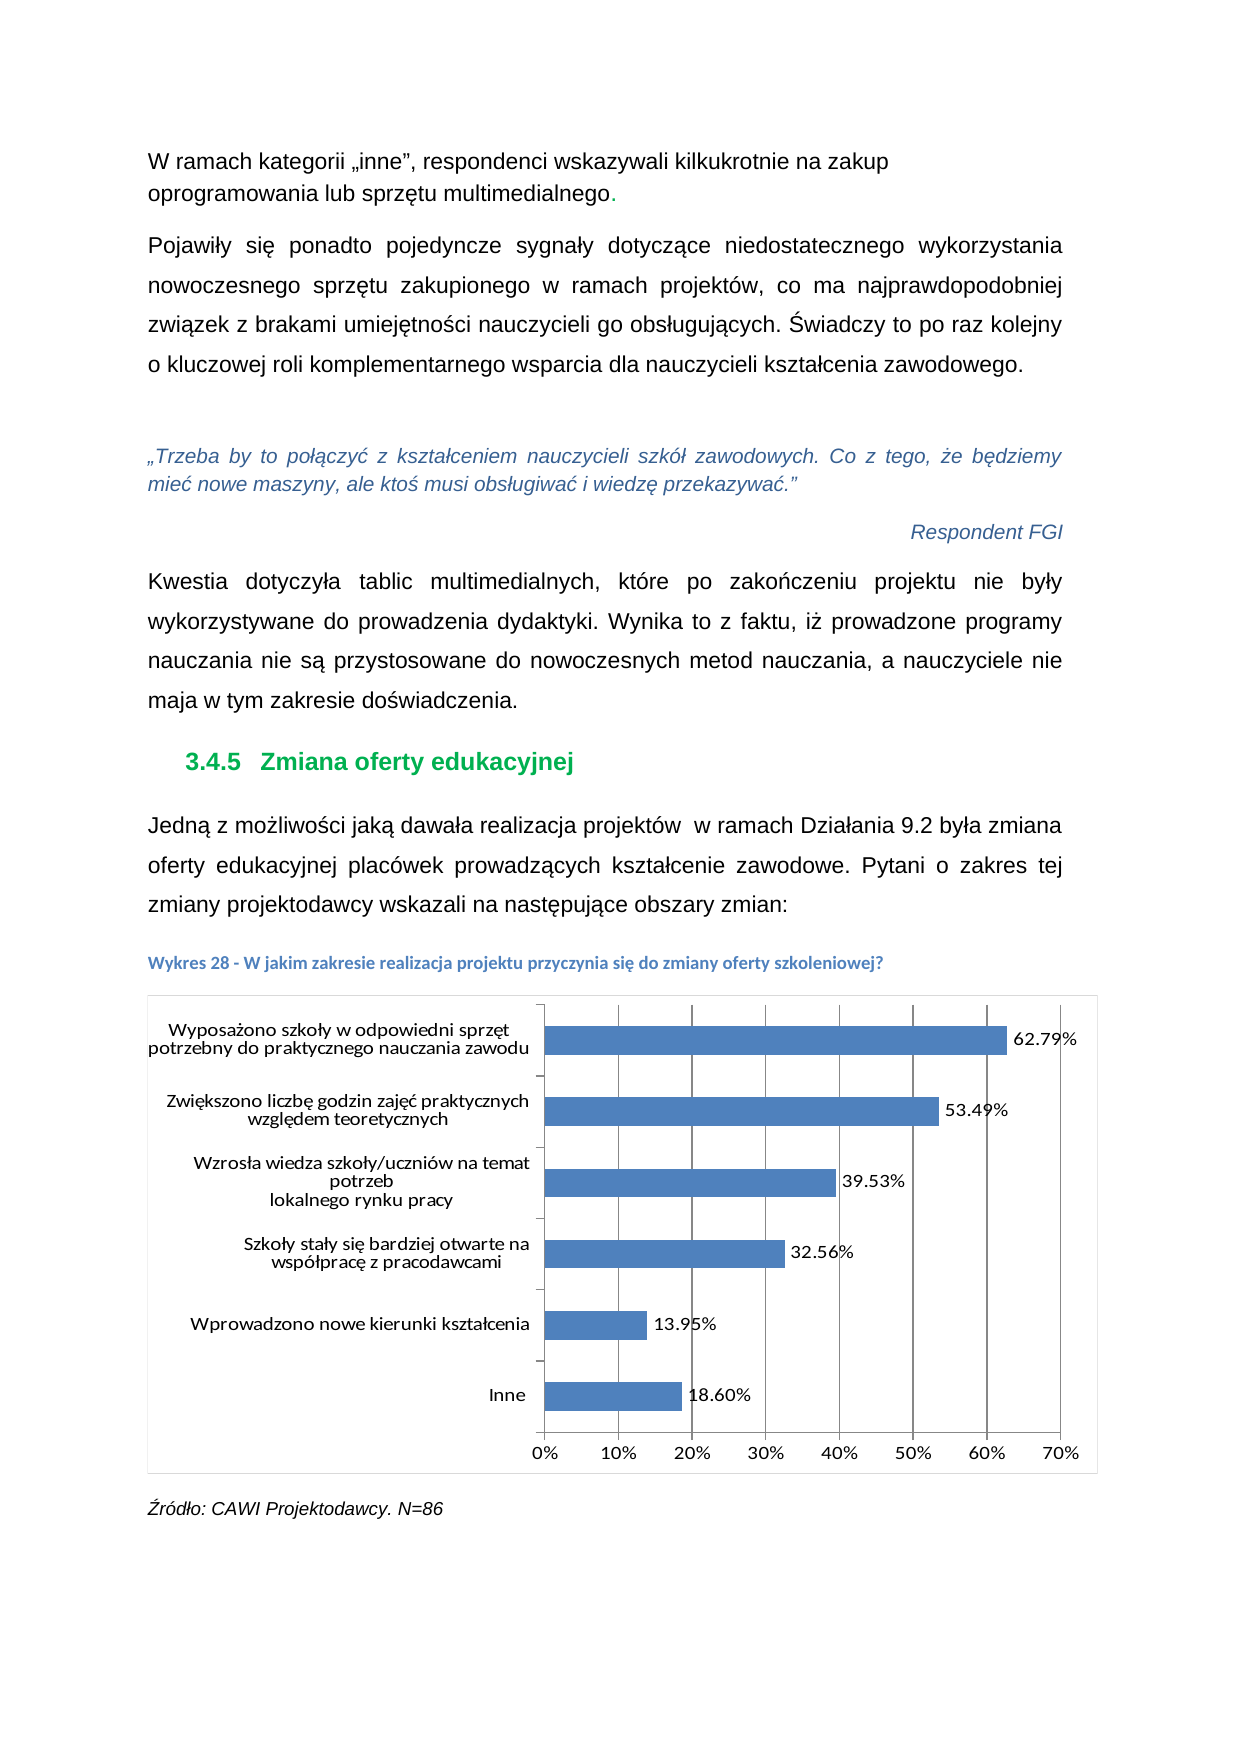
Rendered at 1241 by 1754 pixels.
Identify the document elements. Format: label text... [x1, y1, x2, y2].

text Pojawiły się ponadto pojedyncze sygnały dotyczące niedostatecznego wykorzystania nowoczesnego sprzętu zakupionego w ramach projektów, co ma najprawdopodobniej związek z brakami umiejętności nauczycieli go obsługujących. Świadczy to po raz kolejny o kluczowej roli komplementarnego wsparcia dla nauczycieli kształcenia zawodowego. [148, 232, 1063, 377]
text W ramach kategorii „inne”, respondenci wskazywali kilkukrotnie na zakup oprogramowania lub sprzętu multimedialnego. [148, 148, 1063, 207]
text Jedną z możliwości jaką dawała realizacja projektów w ramach Działania 9.2 była zmiana oferty edukacyjnej placówek prowadzących kształcenie zawodowe. Pytani o zakres tej zmiany projektodawcy wskazali na następujące obszary zmian: [148, 812, 1063, 917]
text Wykres 28 - W jakim zakresie realizacja projektu przyczynia się do zmiany oferty szkoleniowej? [148, 951, 1063, 974]
text Respondent FGI [148, 520, 1063, 544]
subtitle Zmiana oferty edukacyjnej [185, 747, 1063, 776]
text Kwestia dotyczyła tablic multimedialnych, które po zakończeniu projektu nie były wykorzystywane do prowadzenia dydaktyki. Wynika to z faktu, iż prowadzone programy nauczania nie są przystosowane do nowoczesnych metod nauczania, a nauczyciele nie maja w tym zakresie doświadczenia. [148, 568, 1063, 713]
text Źródło: CAWI Projektodawcy. N=86 [148, 1498, 1063, 1520]
text „Trzeba by to połączyć z kształceniem nauczycieli szkół zawodowych. Co z tego, że będziemy mieć nowe maszyny, ale ktoś musi obsługiwać i wiedzę przekazywać.” [148, 444, 1063, 495]
